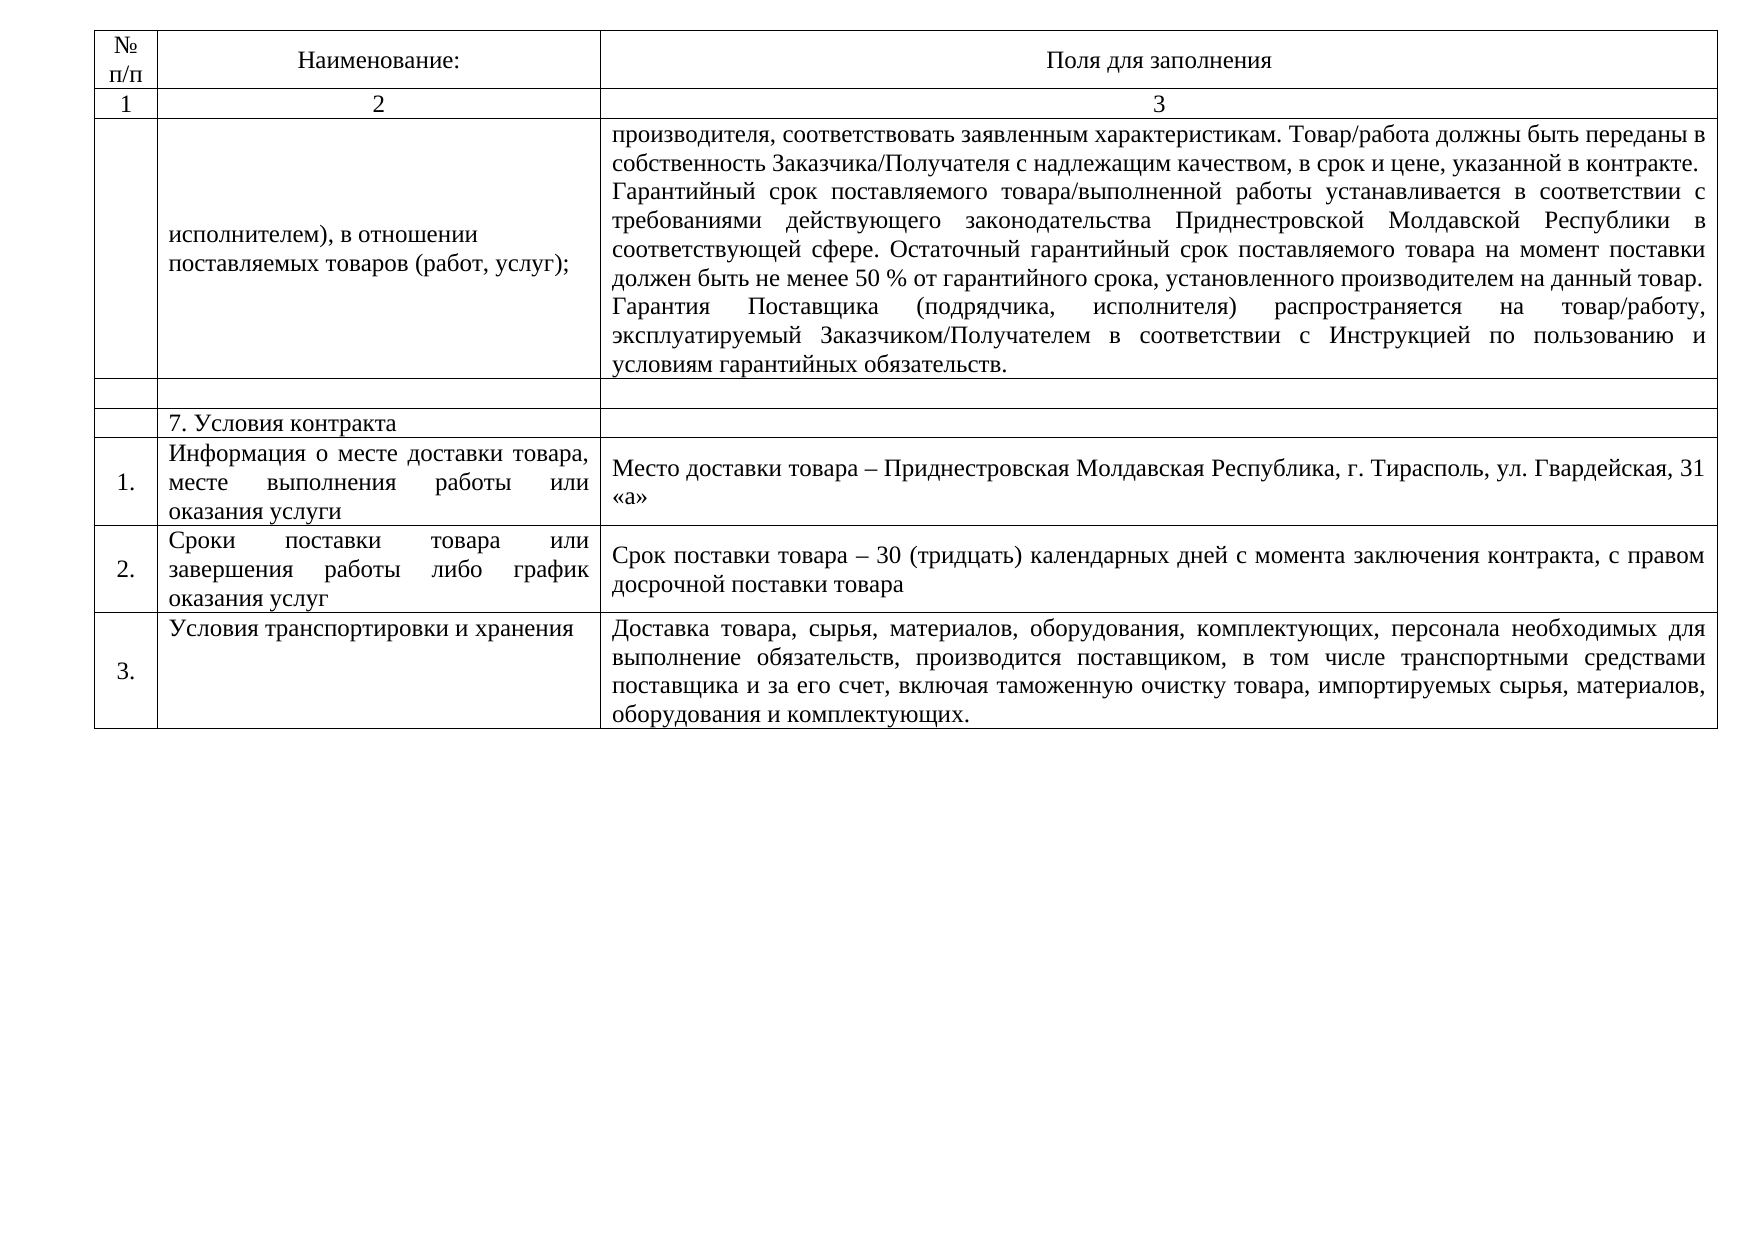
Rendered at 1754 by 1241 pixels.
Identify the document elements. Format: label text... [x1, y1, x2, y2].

table_cell 2 [158, 89, 600, 118]
table_cell [601, 409, 1717, 437]
table_cell [601, 379, 1717, 407]
table_header № п/п [95, 31, 157, 88]
table_header Поля для заполнения [601, 31, 1717, 88]
table_cell Срок поставки товара – 30 (тридцать) календарных дней с момента заключения контракта, с правом досрочной поставки товара [601, 526, 1717, 612]
table_cell 1 [95, 89, 157, 118]
table_cell 7. Условия контракта [158, 409, 600, 437]
table_cell 3 [601, 89, 1717, 118]
table_cell Место доставки товара – Приднестровская Молдавская Республика, г. Тирасполь, ул. Гвардейская, 31 «а» [601, 438, 1717, 524]
table_cell Информация о месте доставки товара, месте выполнения работы или оказания услуги [158, 438, 600, 524]
table_cell 3. [95, 613, 157, 728]
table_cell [601, 119, 1717, 378]
table_header Наименование: [158, 31, 600, 88]
table_cell 4. [95, 119, 157, 378]
table_cell [158, 379, 600, 407]
table_cell Сроки поставки товара или завершения работы либо график оказания услуг [158, 526, 600, 612]
table_cell 2. [95, 526, 157, 612]
table_cell [95, 379, 157, 407]
table_cell Условия транспортировки и хранения [158, 613, 600, 728]
table_cell 1. [95, 438, 157, 524]
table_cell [158, 119, 600, 378]
table_cell [95, 409, 157, 437]
table_cell Доставка товара, сырья, материалов, оборудования, комплектующих, персонала необходимых для выполнение обязательств, производится поставщиком, в том числе транспортными средствами поставщика и за его счет, включая таможенную очистку товара, импортируемых сырья, материалов, оборудования и комплектующих. [601, 613, 1717, 728]
